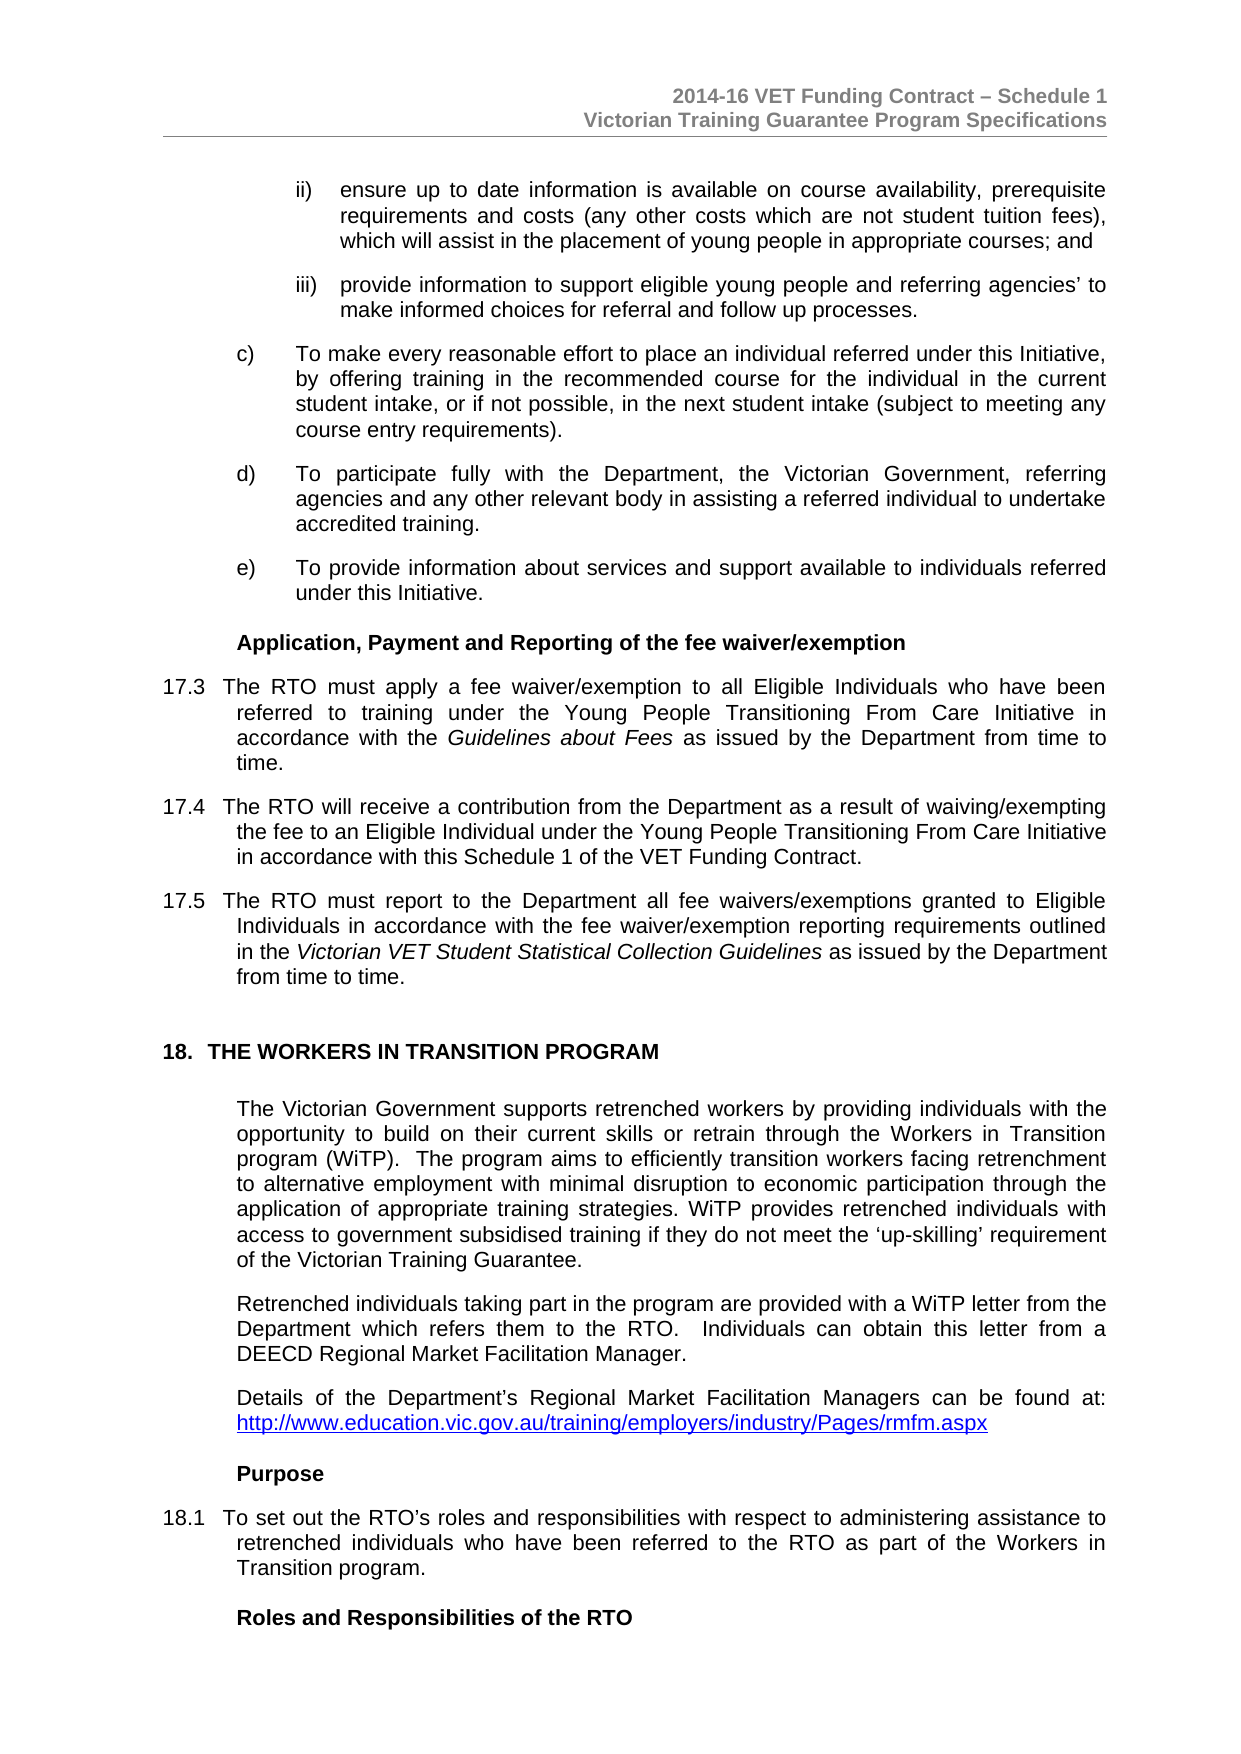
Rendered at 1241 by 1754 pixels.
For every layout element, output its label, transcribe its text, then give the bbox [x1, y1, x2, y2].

list To set out the RTO’s roles and responsibilities with respect to administering assistance to retrenched individuals who have been referred to the RTO as part of the Workers in Transition program. [162, 1504, 1107, 1580]
text Details of the Department’s Regional Market Facilitation Managers can be found at: http://www.education.vic.gov.au/training/employers/industry/Pages/rmfm.aspx [236, 1385, 1107, 1435]
text Roles and Responsibilities of the RTO [236, 1605, 1107, 1630]
list To make every reasonable effort to place an individual referred under this Initiative, by offering training in the recommended course for the individual in the current student intake, or if not possible, in the next student intake (subject to meeting any course entry requirements). [236, 341, 1107, 442]
list THE WORKERS IN TRANSITION PROGRAM [162, 1039, 1107, 1064]
text Retrenched individuals taking part in the program are provided with a WiTP letter from the Department which refers them to the RTO. Individuals can obtain this letter from a DEECD Regional Market Facilitation Manager. [236, 1291, 1107, 1366]
list The RTO will receive a contribution from the Department as a result of waiving/exempting the fee to an Eligible Individual under the Young People Transitioning From Care Initiative in accordance with this Schedule 1 of the VET Funding Contract. [162, 794, 1107, 869]
list The RTO must apply a fee waiver/exemption to all Eligible Individuals who have been referred to training under the Young People Transitioning From Care Initiative in accordance with the Guidelines about Fees as issued by the Department from time to time. [162, 674, 1107, 775]
text The Victorian Government supports retrenched workers by providing individuals with the opportunity to build on their current skills or retrain through the Workers in Transition program (WiTP). The program aims to efficiently transition workers facing retrenchment to alternative employment with minimal disruption to economic participation through the application of appropriate training strategies. WiTP provides retrenched individuals with access to government subsidised training if they do not meet the ‘up-skilling’ requirement of the Victorian Training Guarantee. [236, 1095, 1107, 1272]
text Purpose [236, 1460, 1107, 1486]
list ensure up to date information is available on course availability, prerequisite requirements and costs (any other costs which are not student tuition fees), which will assist in the placement of young people in appropriate courses; and [295, 177, 1107, 253]
text Application, Payment and Reporting of the fee waiver/exemption [236, 630, 1107, 655]
list The RTO must report to the Department all fee waivers/exemptions granted to Eligible Individuals in accordance with the fee waiver/exemption reporting requirements outlined in the Victorian VET Student Statistical Collection Guidelines as issued by the Department from time to time. [162, 888, 1107, 989]
list To provide information about services and support available to individuals referred under this Initiative. [236, 555, 1107, 605]
list To participate fully with the Department, the Victorian Government, referring agencies and any other relevant body in assisting a referred individual to undertake accredited training. [236, 460, 1107, 536]
list provide information to support eligible young people and referring agencies’ to make informed choices for referral and follow up processes. [295, 272, 1107, 322]
